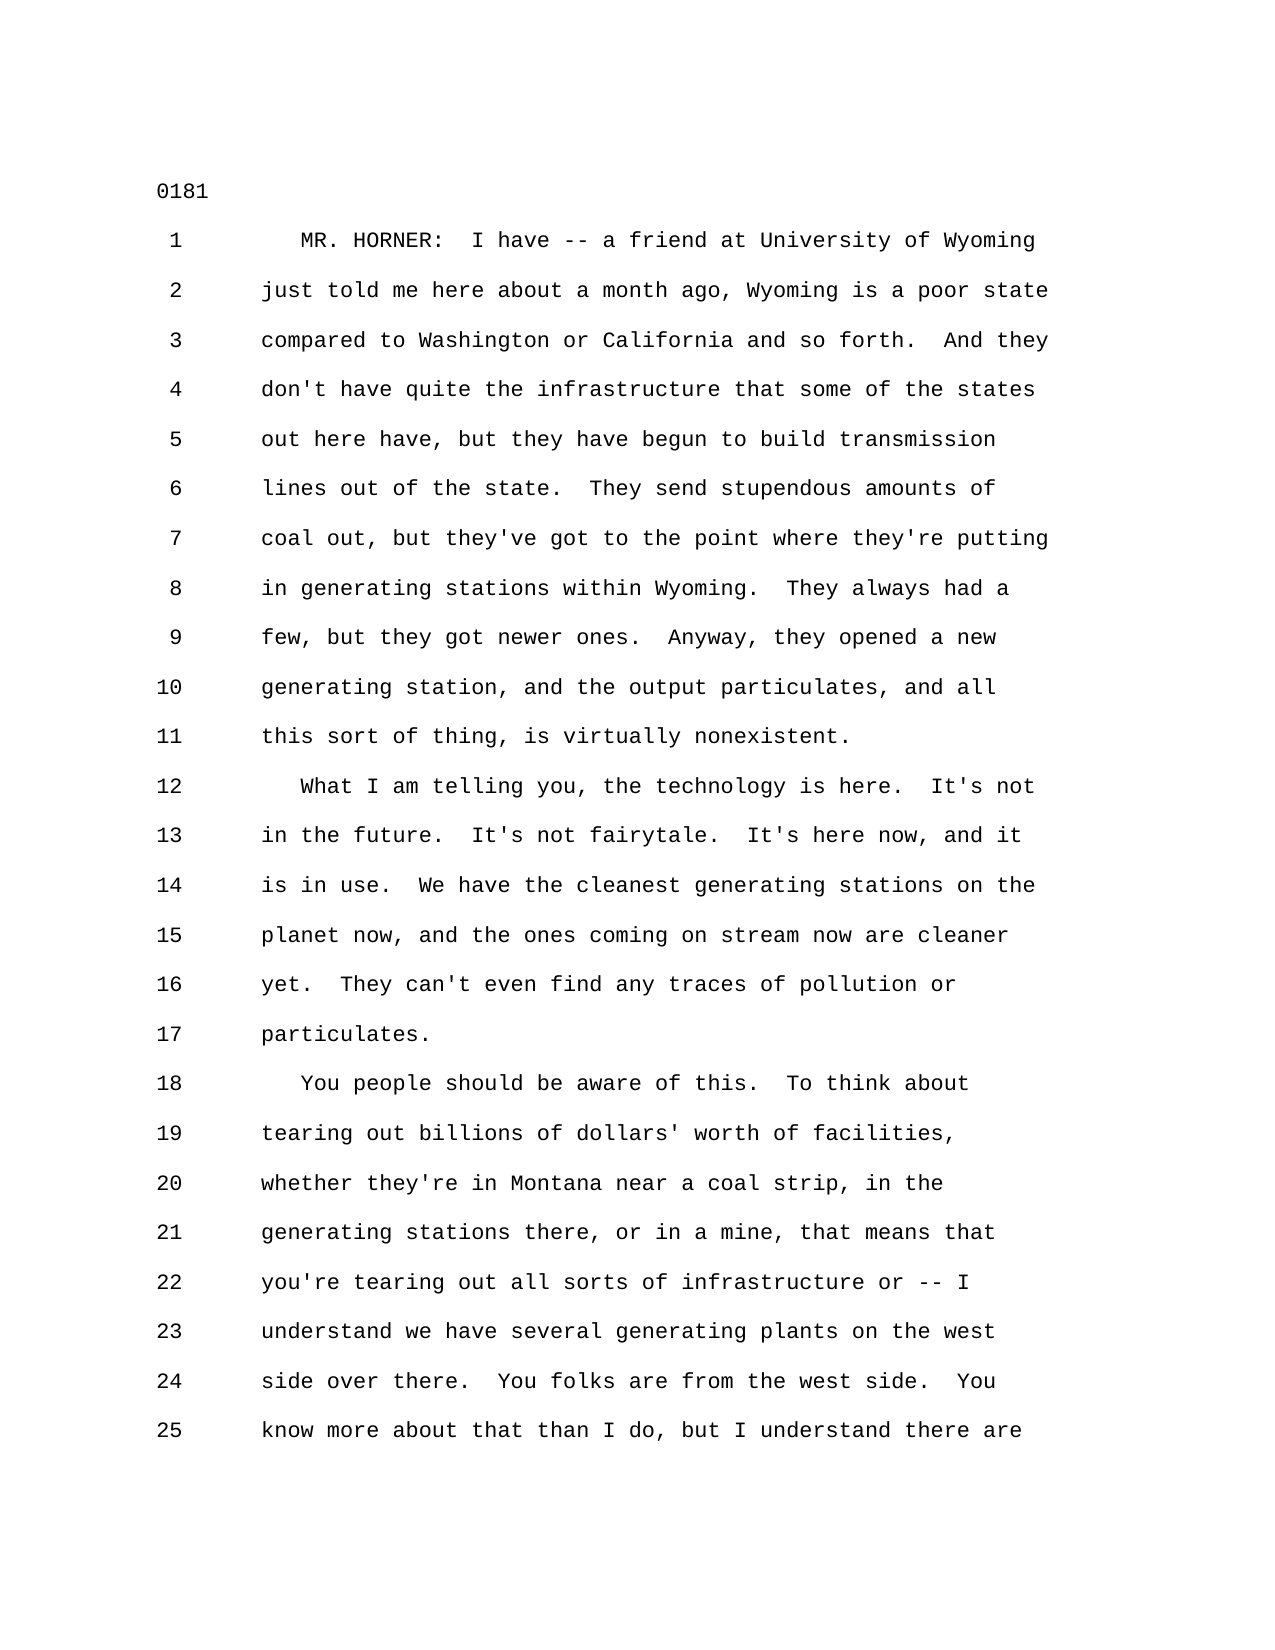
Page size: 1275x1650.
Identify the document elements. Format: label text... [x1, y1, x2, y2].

text 15 planet now, and the ones coming on stream now are cleaner [156, 924, 1119, 948]
text 19 tearing out billions of dollars' worth of facilities, [156, 1122, 1119, 1147]
text 14 is in use. We have the cleanest generating stations on the [156, 874, 1119, 899]
text 24 side over there. You folks are from the west side. You [156, 1370, 1119, 1395]
text 13 in the future. It's not fairytale. It's here now, and it [156, 824, 1119, 849]
text 3 compared to Washington or California and so forth. And they [156, 329, 1119, 353]
text 0181 [156, 180, 1119, 205]
text 9 few, but they got newer ones. Anyway, they opened a new [156, 626, 1119, 651]
text 11 this sort of thing, is virtually nonexistent. [156, 725, 1119, 750]
text 22 you're tearing out all sorts of infrastructure or -- I [156, 1271, 1119, 1296]
text 21 generating stations there, or in a mine, that means that [156, 1221, 1119, 1246]
text 16 yet. They can't even find any traces of pollution or [156, 973, 1119, 998]
text 6 lines out of the state. They send stupendous amounts of [156, 477, 1119, 502]
text 1 MR. HORNER: I have -- a friend at University of Wyoming [156, 229, 1119, 254]
text 20 whether they're in Montana near a coal strip, in the [156, 1172, 1119, 1196]
text 7 coal out, but they've got to the point where they're putting [156, 527, 1119, 552]
text 25 know more about that than I do, but I understand there are [156, 1419, 1119, 1444]
text 12 What I am telling you, the technology is here. It's not [156, 775, 1119, 800]
text 8 in generating stations within Wyoming. They always had a [156, 577, 1119, 601]
text 10 generating station, and the output particulates, and all [156, 676, 1119, 701]
text 2 just told me here about a month ago, Wyoming is a poor state [156, 279, 1119, 304]
text 4 don't have quite the infrastructure that some of the states [156, 378, 1119, 403]
text 23 understand we have several generating plants on the west [156, 1320, 1119, 1345]
text 5 out here have, but they have begun to build transmission [156, 428, 1119, 453]
text 18 You people should be aware of this. To think about [156, 1072, 1119, 1097]
text 17 particulates. [156, 1023, 1119, 1048]
